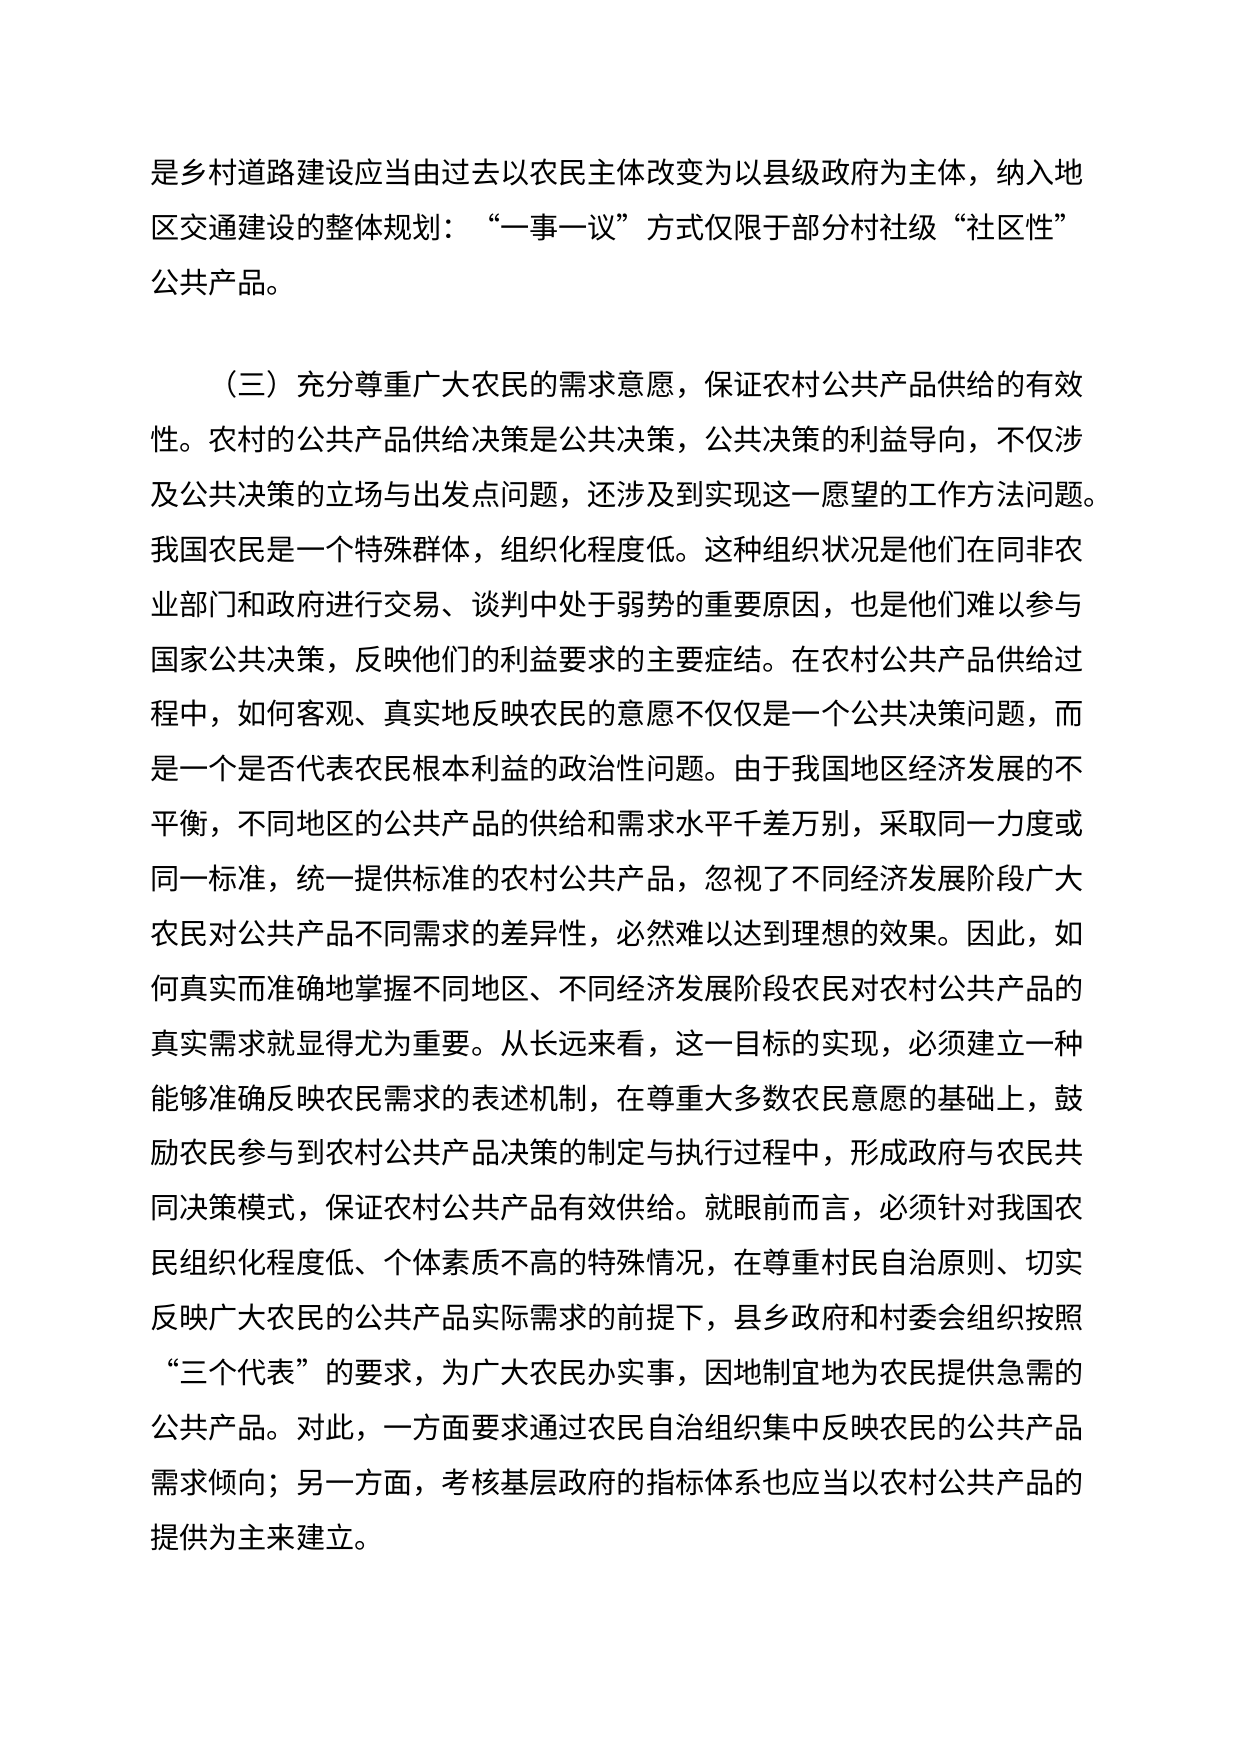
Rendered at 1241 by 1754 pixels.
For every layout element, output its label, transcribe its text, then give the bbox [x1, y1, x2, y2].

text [150, 150, 1090, 302]
text （三）充分尊重广大农民的需求意愿，保证农村公共产品供给的有效性。农村的公共产品供给决策是公共决策，公共决策的利益导向，不仅涉及公共决策的立场与出发点问题，还涉及到实现这一愿望的工作方法问题。我国农民是一个特殊群体，组织化程度低。这种组织状况是他们在同非农业部门和政府进行交易、谈判中处于弱势的重要原因，也是他们难以参与国家公共决策，反映他们的利益要求的主要症结。在农村公共产品供给过程中，如何客观、真实地反映农民的意愿不仅仅是一个公共决策问题，而是一个是否代表农民根本利益的政治性问题。由于我国地区经济发展的不平衡，不同地区的公共产品的供给和需求水平千差万别，采取同一力度或同一标准，统一提供标准的农村公共产品，忽视了不同经济发展阶段广大农民对公共产品不同需求的差异性，必然难以达到理想的效果。因此，如何真实而准确地掌握不同地区、不同经济发展阶段农民对农村公共产品的真实需求就显得尤为重要。从长远来看，这一目标的实现，必须建立一种能够准确反映农民需求的表述机制，在尊重大多数农民意愿的基础上，鼓励农民参与到农村公共产品决策的制定与执行过程中，形成政府与农民共同决策模式，保证农村公共产品有效供给。就眼前而言，必须针对我国农民组织化程度低、个体素质不高的特殊情况，在尊重村民自治原则、切实反映广大农民的公共产品实际需求的前提下，县乡政府和村委会组织按照“三个代表”的要求，为广大农民办实事，因地制宜地为农民提供急需的公共产品。对此，一方面要求通过农民自治组织集中反映农民的公共产品需求倾向；另一方面，考核基层政府的指标体系也应当以农村公共产品的提供为主来建立。 [150, 362, 1090, 1557]
